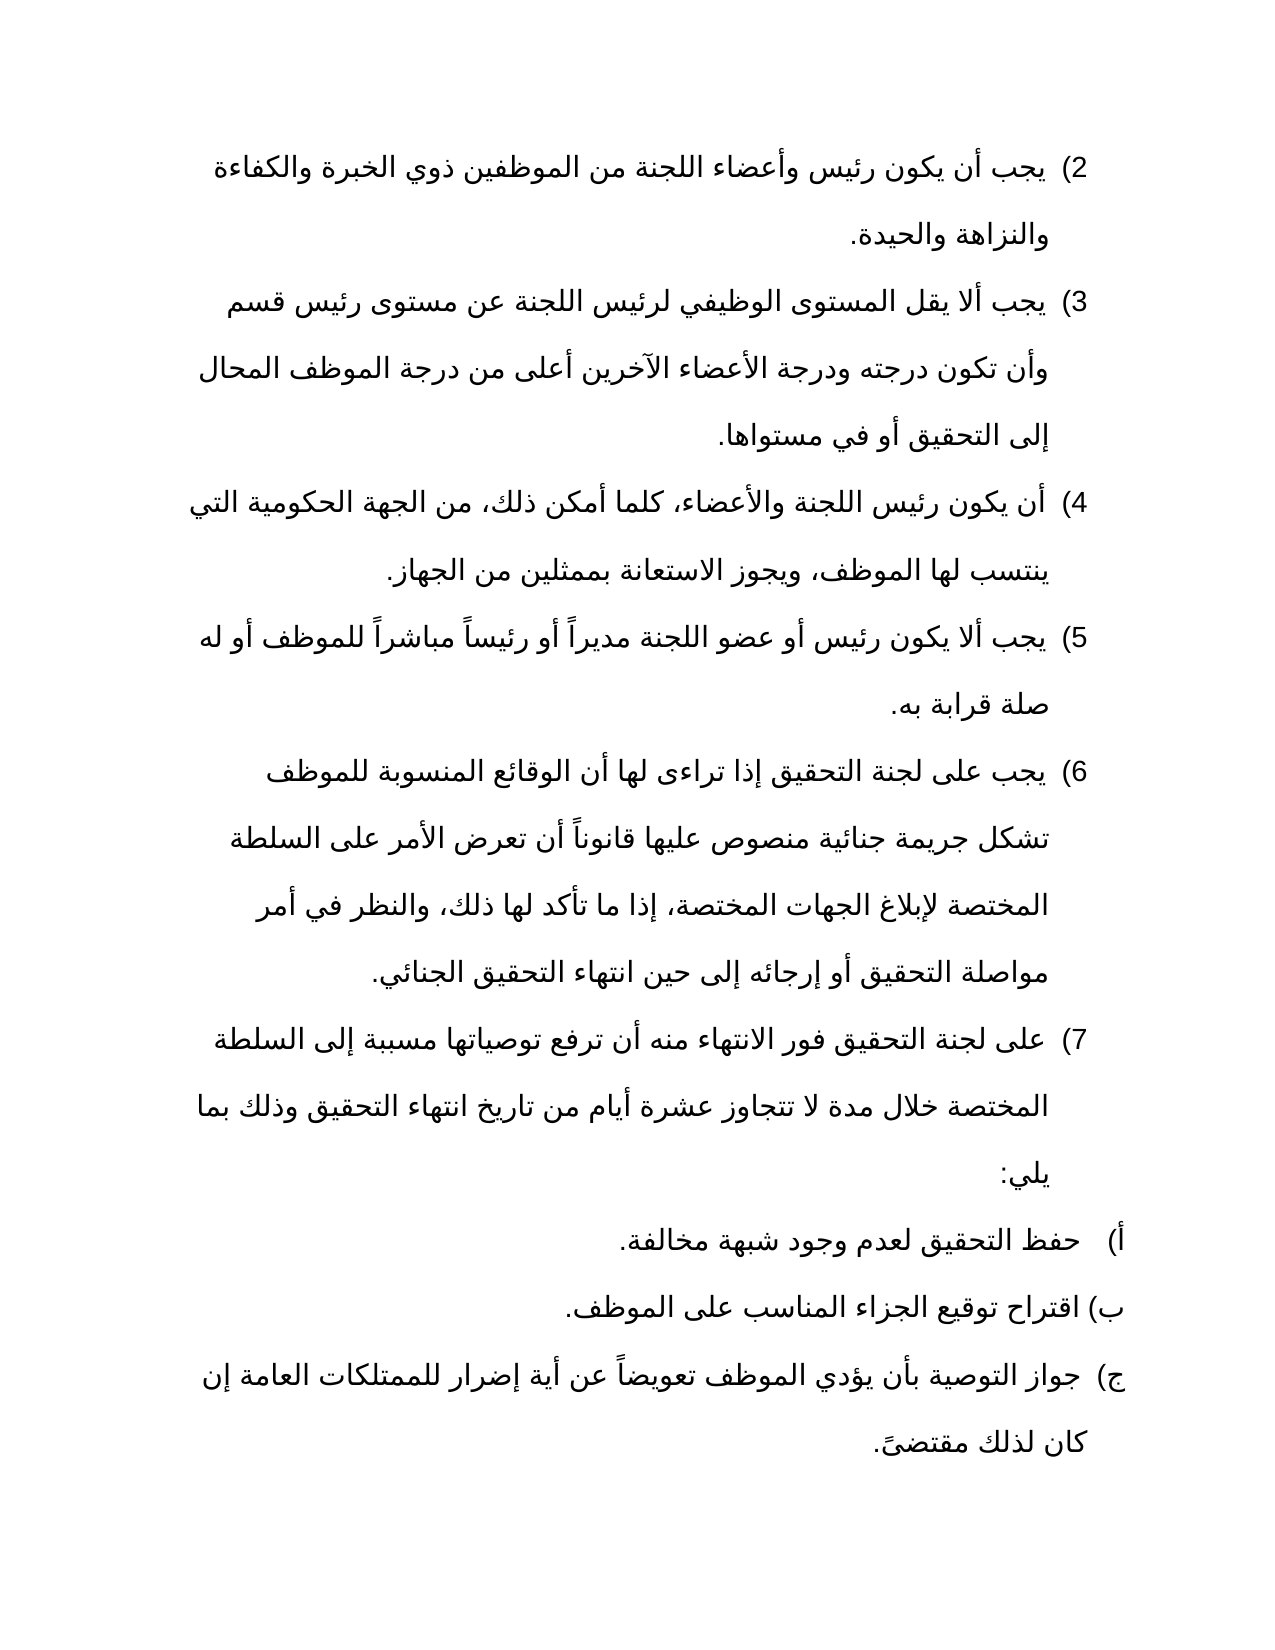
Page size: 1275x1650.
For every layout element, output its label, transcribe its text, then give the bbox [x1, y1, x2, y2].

text 4) أن يكون رئيس اللجنة والأعضاء، كلما أمكن ذلك، من الجهة الحكومية التي ينتسب لها الموظف، ويجوز الاستعانة بممثلين من الجهاز. [187, 485, 1087, 586]
text 6) يجب على لجنة التحقيق إذا تراءى لها أن الوقائع المنسوبة للموظف تشكل جريمة جنائية منصوص عليها قانوناً أن تعرض الأمر على السلطة المختصة لإبلاغ الجهات المختصة، إذا ما تأكد لها ذلك، والنظر في أمر مواصلة التحقيق أو إرجائه إلى حين انتهاء التحقيق الجنائي. [187, 754, 1087, 988]
text ‌ب) اقتراح توقيع الجزاء المناسب على الموظف. [187, 1290, 1125, 1324]
text ‌أ) حفظ التحقيق لعدم وجود شبهة مخالفة. [187, 1223, 1125, 1257]
text 2) يجب أن يكون رئيس وأعضاء اللجنة من الموظفين ذوي الخبرة والكفاءة والنزاهة والحيدة. [187, 150, 1087, 251]
text ‌ج) جواز التوصية بأن يؤدي الموظف تعويضاً عن أية إضرار للممتلكات العامة إن كان لذلك مقتضىً. [187, 1357, 1125, 1458]
text 7) على لجنة التحقيق فور الانتهاء منه أن ترفع توصياتها مسببة إلى السلطة المختصة خلال مدة لا تتجاوز عشرة أيام من تاريخ انتهاء التحقيق وذلك بما يلي: [187, 1022, 1087, 1190]
text 3) يجب ألا يقل المستوى الوظيفي لرئيس اللجنة عن مستوى رئيس قسم وأن تكون درجته ودرجة الأعضاء الآخرين أعلى من درجة الموظف المحال إلى التحقيق أو في مستواها. [187, 284, 1087, 452]
text 5) يجب ألا يكون رئيس أو عضو اللجنة مديراً أو رئيساً مباشراً للموظف أو له صلة قرابة به. [187, 619, 1087, 720]
